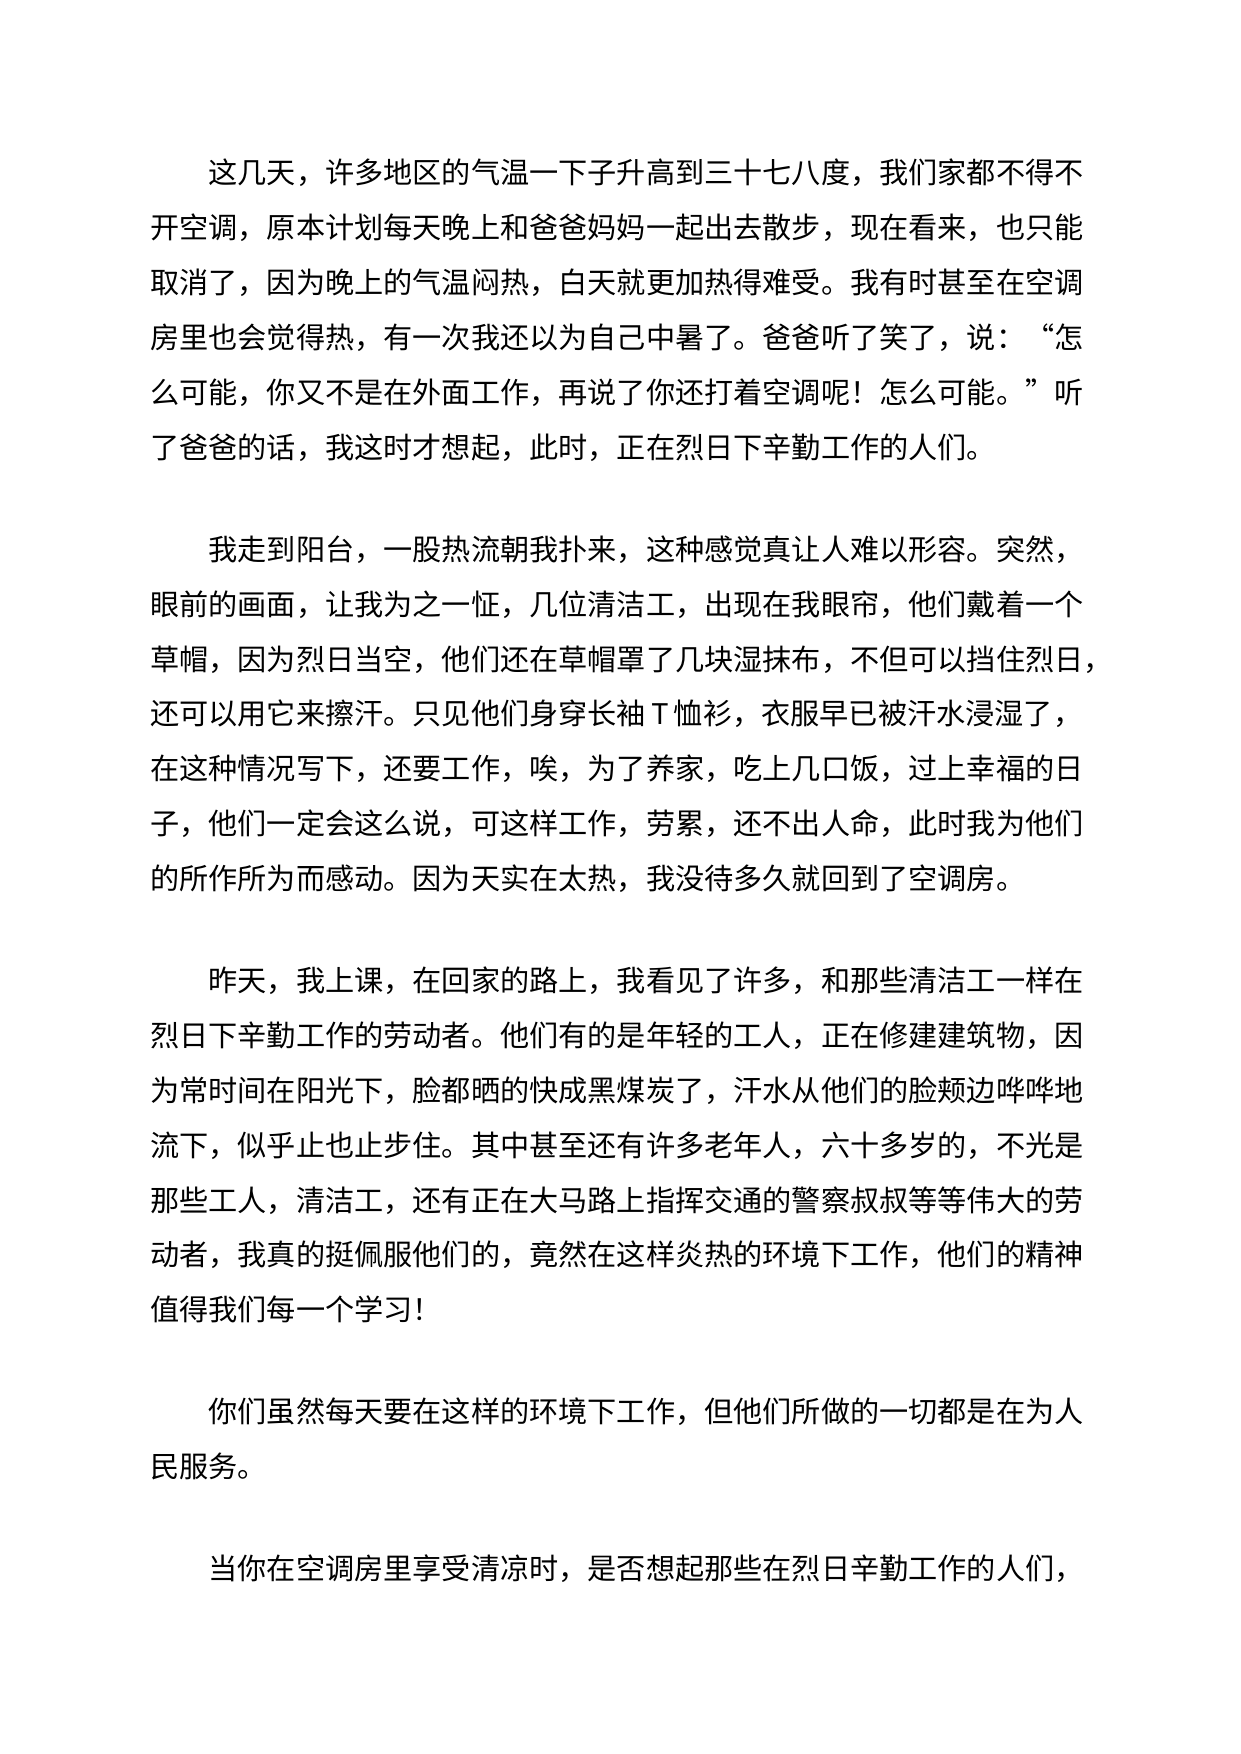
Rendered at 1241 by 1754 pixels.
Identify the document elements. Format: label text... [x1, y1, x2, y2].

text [150, 1545, 1090, 1588]
text 我走到阳台，一股热流朝我扑来，这种感觉真让人难以形容。突然，眼前的画面，让我为之一怔，几位清洁工，出现在我眼帘，他们戴着一个草帽，因为烈日当空，他们还在草帽罩了几块湿抹布，不但可以挡住烈日，还可以用它来擦汗。只见他们身穿长袖T恤衫，衣服早已被汗水浸湿了，在这种情况写下，还要工作，唉，为了养家，吃上几口饭，过上幸福的日子，他们一定会这么说，可这样工作，劳累，还不出人命，此时我为他们的所作所为而感动。因为天实在太热，我没待多久就回到了空调房。 [150, 526, 1090, 898]
text 你们虽然每天要在这样的环境下工作，但他们所做的一切都是在为人民服务。 [150, 1389, 1090, 1486]
text 这几天，许多地区的气温一下子升高到三十七八度，我们家都不得不开空调，原本计划每天晚上和爸爸妈妈一起出去散步，现在看来，也只能取消了，因为晚上的气温闷热，白天就更加热得难受。我有时甚至在空调房里也会觉得热，有一次我还以为自己中暑了。爸爸听了笑了，说：“怎么可能，你又不是在外面工作，再说了你还打着空调呢！怎么可能。”听了爸爸的话，我这时才想起，此时，正在烈日下辛勤工作的人们。 [150, 150, 1090, 467]
text 昨天，我上课，在回家的路上，我看见了许多，和那些清洁工一样在烈日下辛勤工作的劳动者。他们有的是年轻的工人，正在修建建筑物，因为常时间在阳光下，脸都晒的快成黑煤炭了，汗水从他们的脸颊边哗哗地流下，似乎止也止步住。其中甚至还有许多老年人，六十多岁的，不光是那些工人，清洁工，还有正在大马路上指挥交通的警察叔叔等等伟大的劳动者，我真的挺佩服他们的，竟然在这样炎热的环境下工作，他们的精神值得我们每一个学习！ [150, 957, 1090, 1329]
